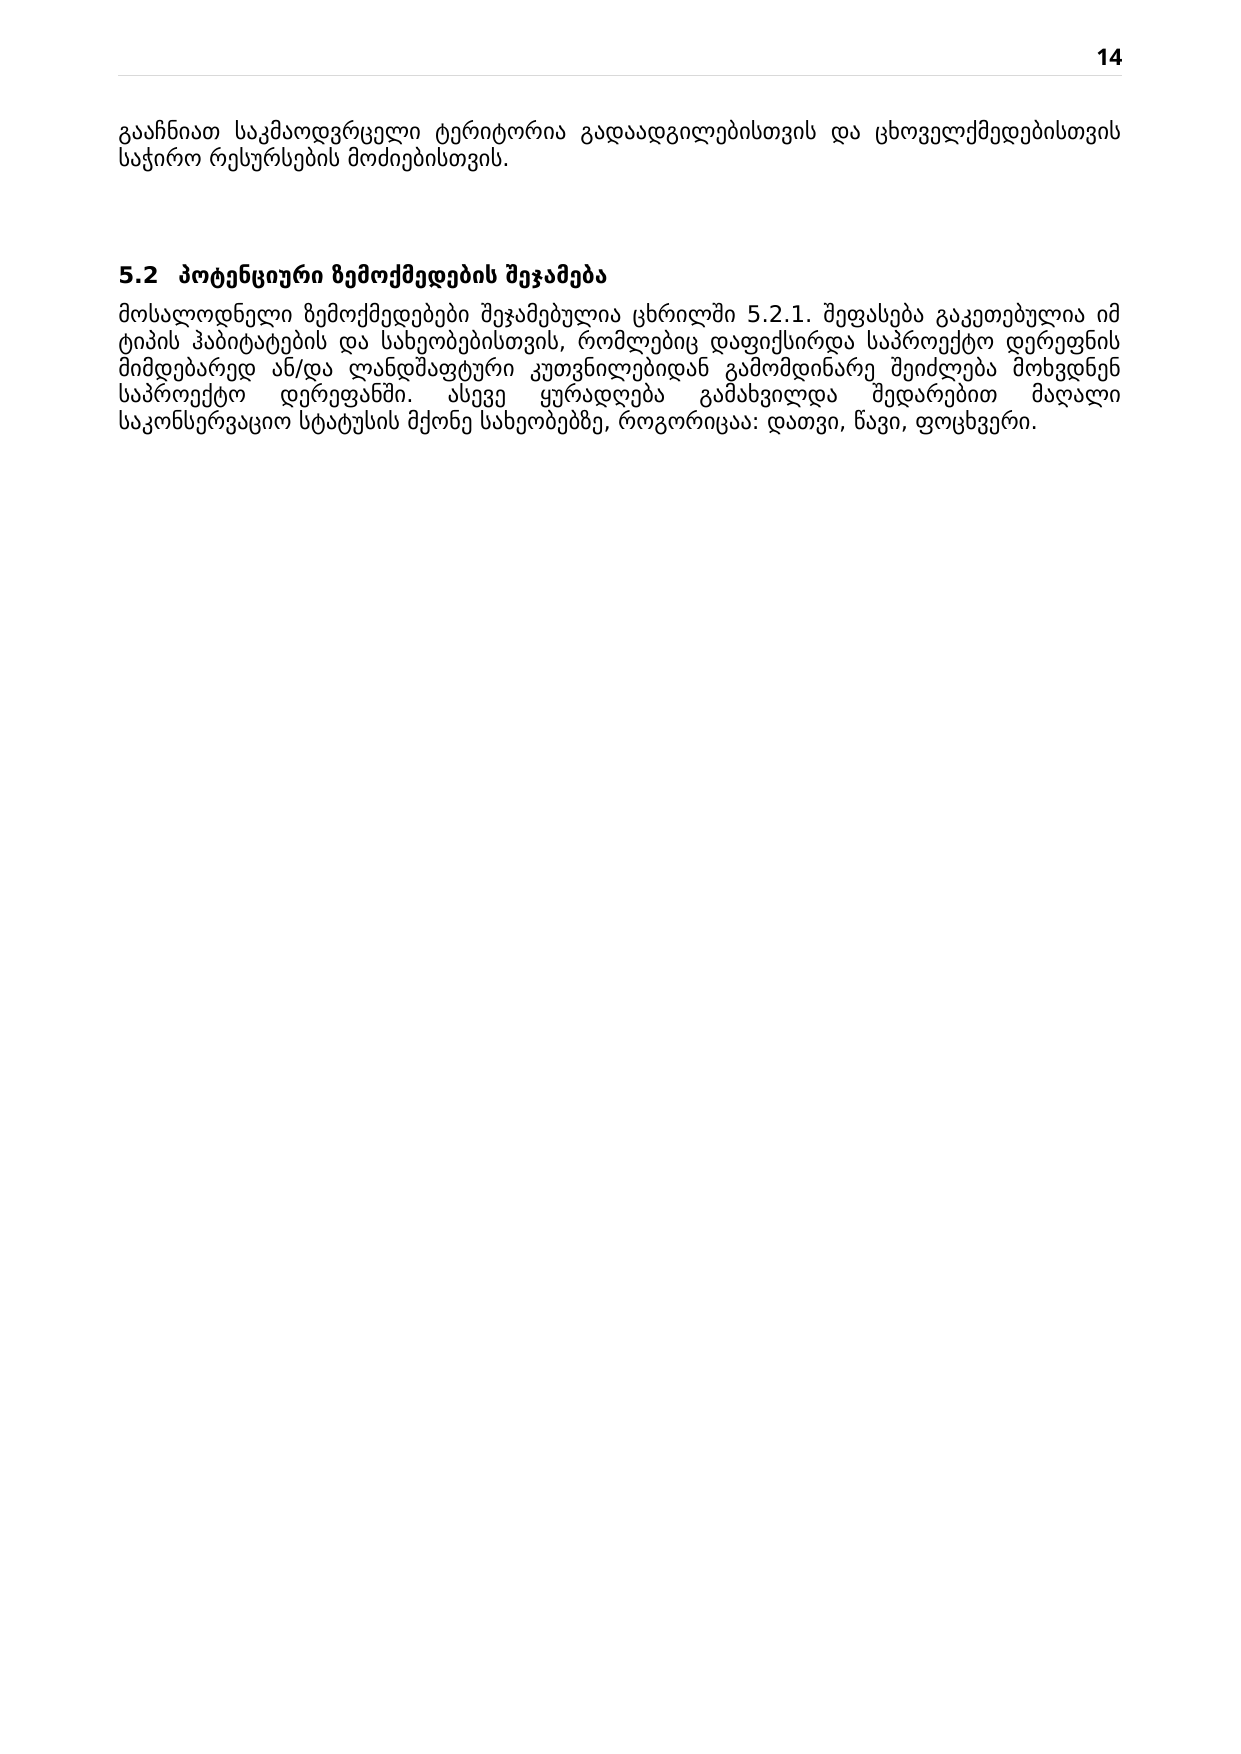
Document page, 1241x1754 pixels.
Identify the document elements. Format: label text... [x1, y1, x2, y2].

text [118, 118, 1122, 171]
text მოსალოდნელი ზემოქმედებები შეჯამებულია ცხრილში 5.2.1. შეფასება გაკეთებულია იმ ტიპის ჰაბიტატების და სახეობებისთვის, რომლებიც დაფიქსირდა საპროექტო დერეფნის მიმდებარედ ან/და ლანდშაფტური კუთვნილებიდან გამომდინარე შეიძლება მოხვდნენ საპროექტო დერეფანში. ასევე ყურადღება გამახვილდა შედარებით მაღალი საკონსერვაციო სტატუსის მქონე სახეობებზე, როგორიცაა: დათვი, წავი, ფოცხვერი. [118, 301, 1122, 435]
subtitle პოტენციური ზემოქმედების შეჯამება [118, 262, 1122, 289]
